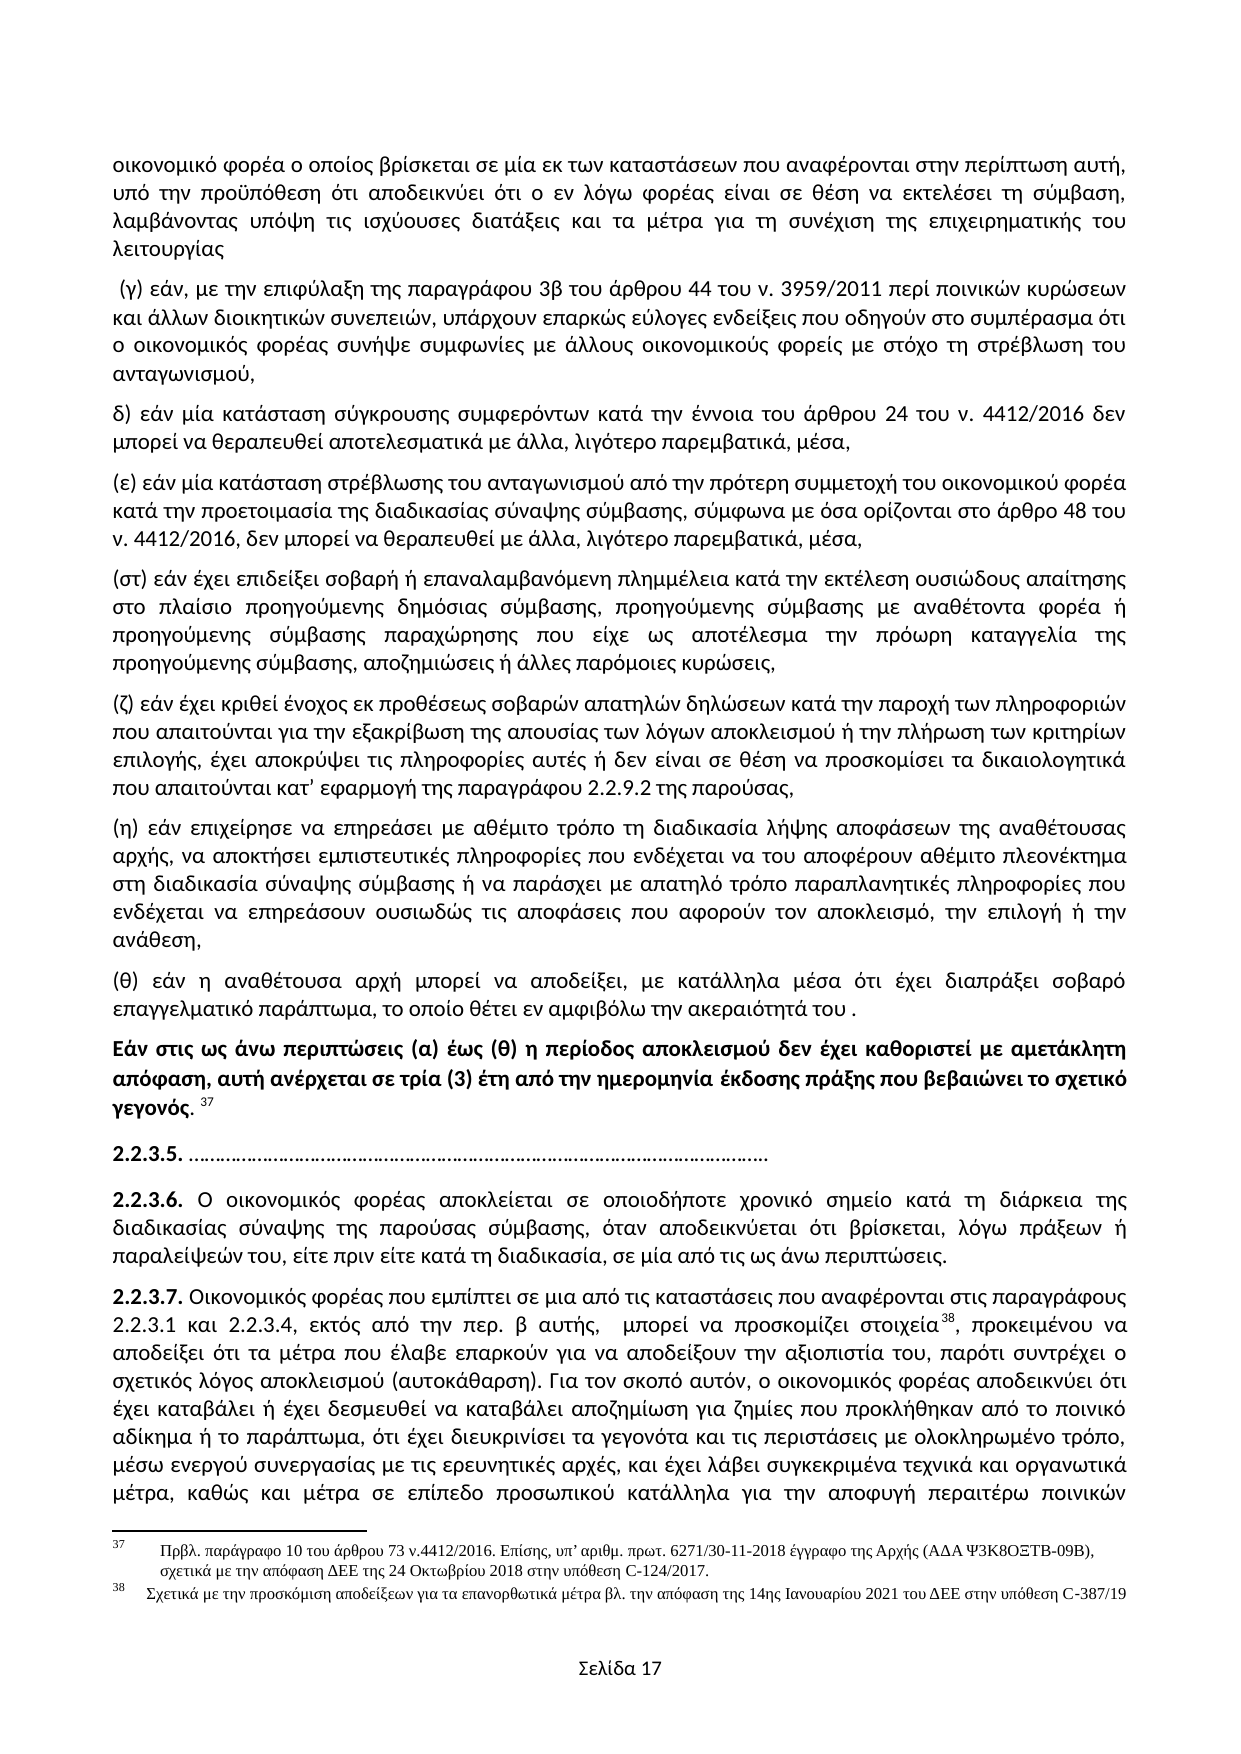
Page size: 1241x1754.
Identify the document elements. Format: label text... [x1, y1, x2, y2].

text (θ) εάν η αναθέτουσα αρχή μπορεί να αποδείξει, με κατάλληλα μέσα ότι έχει διαπράξει σοβαρό επαγγελματικό παράπτωμα, το οποίο θέτει εν αμφιβόλω την ακεραιότητά του . [112, 966, 1128, 1022]
text (η) εάν επιχείρησε να επηρεάσει με αθέμιτο τρόπο τη διαδικασία λήψης αποφάσεων της αναθέτουσας αρχής, να αποκτήσει εμπιστευτικές πληροφορίες που ενδέχεται να του αποφέρουν αθέμιτο πλεονέκτημα στη διαδικασία σύναψης σύμβασης ή να παράσχει με απατηλό τρόπο παραπλανητικές πληροφορίες που ενδέχεται να επηρεάσουν ουσιωδώς τις αποφάσεις που αφορούν τον αποκλεισμό, την επιλογή ή την ανάθεση, [112, 813, 1128, 953]
text (ζ) εάν έχει κριθεί ένοχος εκ προθέσεως σοβαρών απατηλών δηλώσεων κατά την παροχή των πληροφοριών που απαιτούνται για την εξακρίβωση της απουσίας των λόγων αποκλεισμού ή την πλήρωση των κριτηρίων επιλογής, έχει αποκρύψει τις πληροφορίες αυτές ή δεν είναι σε θέση να προσκομίσει τα δικαιολογητικά που απαιτούνται κατ’ εφαρμογή της παραγράφου 2.2.9.2 της παρούσας, [112, 689, 1128, 801]
text (γ) εάν, με την επιφύλαξη της παραγράφου 3β του άρθρου 44 του ν. 3959/2011 περί ποινικών κυρώσεων και άλλων διοικητικών συνεπειών, υπάρχουν επαρκώς εύλογες ενδείξεις που οδηγούν στο συμπέρασμα ότι ο οικονομικός φορέας συνήψε συμφωνίες με άλλους οικονομικούς φορείς με στόχο τη στρέβλωση του ανταγωνισμού, [112, 274, 1128, 387]
text 2.2.3.5. ……………………………………………………………………………………………….. [112, 1139, 1128, 1167]
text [112, 150, 1128, 262]
text 2.2.3.6. Ο οικονομικός φορέας αποκλείεται σε οποιοδήποτε χρονικό σημείο κατά τη διάρκεια της διαδικασίας σύναψης της παρούσας σύμβασης, όταν αποδεικνύεται ότι βρίσκεται, λόγω πράξεων ή παραλείψεών του, είτε πριν είτε κατά τη διαδικασία, σε μία από τις ως άνω περιπτώσεις. [112, 1185, 1128, 1269]
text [112, 1282, 1128, 1506]
text Εάν στις ως άνω περιπτώσεις (α) έως (θ) η περίοδος αποκλεισμού δεν έχει καθοριστεί με αμετάκλητη απόφαση, αυτή ανέρχεται σε τρία (3) έτη από την ημερομηνία έκδοσης πράξης που βεβαιώνει το σχετικό γεγονός. [112, 1034, 1128, 1121]
text (ε) εάν μία κατάσταση στρέβλωσης του ανταγωνισμού από την πρότερη συμμετοχή του οικονομικού φορέα κατά την προετοιμασία της διαδικασίας σύναψης σύμβασης, σύμφωνα με όσα ορίζονται στο άρθρο 48 του ν. 4412/2016, δεν μπορεί να θεραπευθεί με άλλα, λιγότερο παρεμβατικά, μέσα, [112, 468, 1128, 552]
text δ) εάν μία κατάσταση σύγκρουσης συμφερόντων κατά την έννοια του άρθρου 24 του ν. 4412/2016 δεν μπορεί να θεραπευθεί αποτελεσματικά με άλλα, λιγότερο παρεμβατικά, μέσα, [112, 399, 1128, 455]
text (στ) εάν έχει επιδείξει σοβαρή ή επαναλαμβανόμενη πλημμέλεια κατά την εκτέλεση ουσιώδους απαίτησης στο πλαίσιο προηγούμενης δημόσιας σύμβασης, προηγούμενης σύμβασης με αναθέτοντα φορέα ή προηγούμενης σύμβασης παραχώρησης που είχε ως αποτέλεσμα την πρόωρη καταγγελία της προηγούμενης σύμβασης, αποζημιώσεις ή άλλες παρόμοιες κυρώσεις, [112, 564, 1128, 676]
